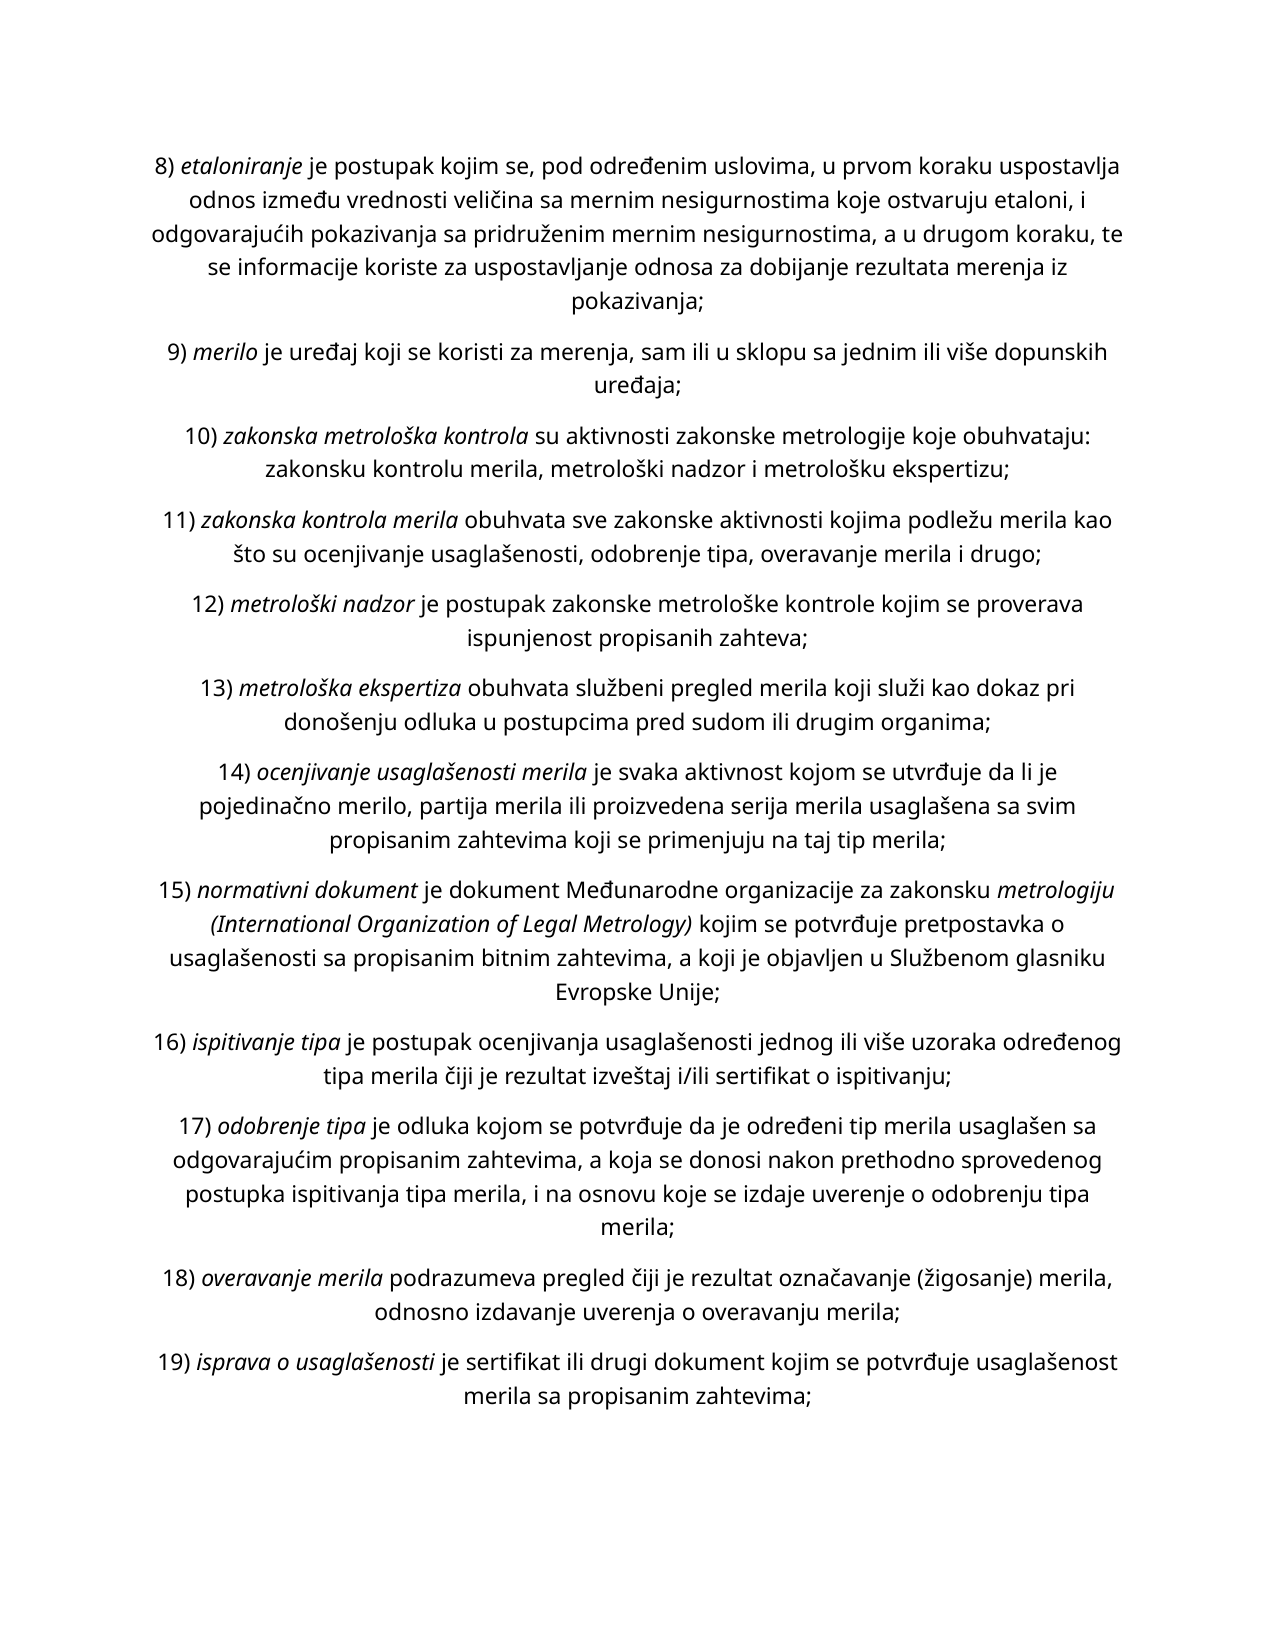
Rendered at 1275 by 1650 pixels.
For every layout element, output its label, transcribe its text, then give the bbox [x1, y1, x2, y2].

text 11) zakonska kontrola merila obuhvata sve zakonske aktivnosti kojima podležu merila kao što su ocenjivanje usaglašenosti, odobrenje tipa, overavanje merila i drugo; [150, 504, 1125, 569]
text 10) zakonska metrološka kontrola su aktivnosti zakonske metrologije koje obuhvataju: zakonsku kontrolu merila, metrološki nadzor i metrološku ekspertizu; [150, 419, 1125, 484]
text 19) isprava o usaglašenosti je sertifikat ili drugi dokument kojim se potvrđuje usaglašenost merila sa propisanim zahtevima; [150, 1346, 1125, 1411]
text 14) ocenjivanje usaglašenosti merila je svaka aktivnost kojom se utvrđuje da li je pojedinačno merilo, partija merila ili proizvedena serija merila usaglašena sa svim propisanim zahtevima koji se primenjuju na taj tip merila; [150, 756, 1125, 855]
text 12) metrološki nadzor je postupak zakonske metrološke kontrole kojim se proverava ispunjenost propisanih zahteva; [150, 588, 1125, 653]
text 17) odobrenje tipa je odluka kojom se potvrđuje da je određeni tip merila usaglašen sa odgovarajućim propisanim zahtevima, a koja se donosi nakon prethodno sprovedenog postupka ispitivanja tipa merila, i na osnovu koje se izdaje uverenje o odobrenju tipa merila; [150, 1110, 1125, 1242]
text 15) normativni dokument je dokument Međunarodne organizacije za zakonsku metrologiju (International Organization of Legal Metrology) kojim se potvrđuje pretpostavka o usaglašenosti sa propisanim bitnim zahtevima, a koji je objavljen u Službenom glasniku Evropske Unije; [150, 874, 1125, 1007]
text 9) merilo je uređaj koji se koristi za merenja, sam ili u sklopu sa jednim ili više dopunskih uređaja; [150, 335, 1125, 400]
text 13) metrološka ekspertiza obuhvata službeni pregled merila koji služi kao dokaz pri donošenju odluka u postupcima pred sudom ili drugim organima; [150, 672, 1125, 737]
text 8) etaloniranje je postupak kojim se, pod određenim uslovima, u prvom koraku uspostavlja odnos između vrednosti veličina sa mernim nesigurnostima koje ostvaruju etaloni, i odgovarajućih pokazivanja sa pridruženim mernim nesigurnostima, a u drugom koraku, te se informacije koriste za uspostavljanje odnosa za dobijanje rezultata merenja iz pokazivanja; [150, 150, 1125, 316]
text 16) ispitivanje tipa je postupak ocenjivanja usaglašenosti jednog ili više uzoraka određenog tipa merila čiji je rezultat izveštaj i/ili sertifikat o ispitivanju; [150, 1026, 1125, 1091]
text 18) overavanje merila podrazumeva pregled čiji je rezultat označavanje (žigosanje) merila, odnosno izdavanje uverenja o overavanju merila; [150, 1262, 1125, 1327]
